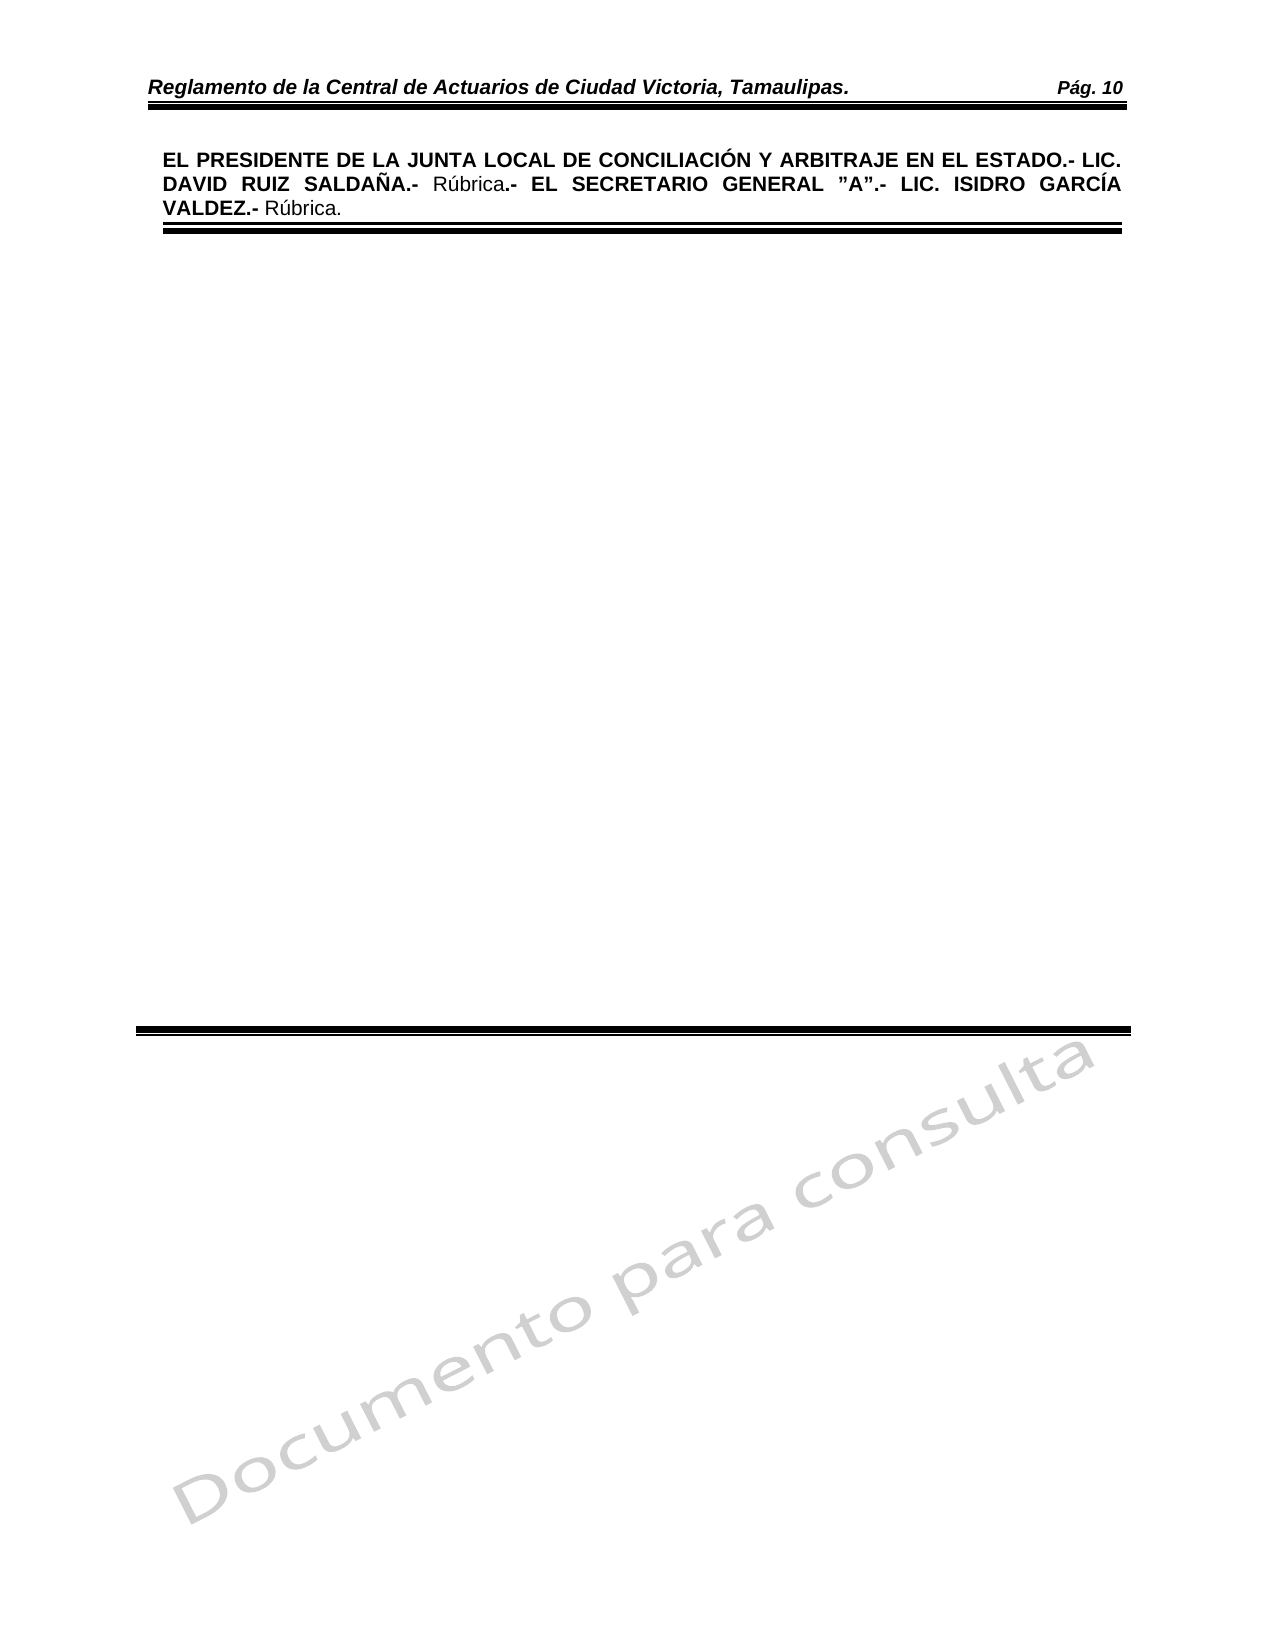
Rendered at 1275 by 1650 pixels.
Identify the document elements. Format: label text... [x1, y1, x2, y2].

title EL PRESIDENTE DE LA JUNTA LOCAL DE CONCILIACIÓN Y ARBITRAJE EN EL ESTADO.- LIC. DAVID RUIZ SALDAÑA.- Rúbrica.- EL SECRETARIO GENERAL ”A”.- LIC. ISIDRO GARCÍA VALDEZ.- Rúbrica. [162, 148, 1122, 234]
